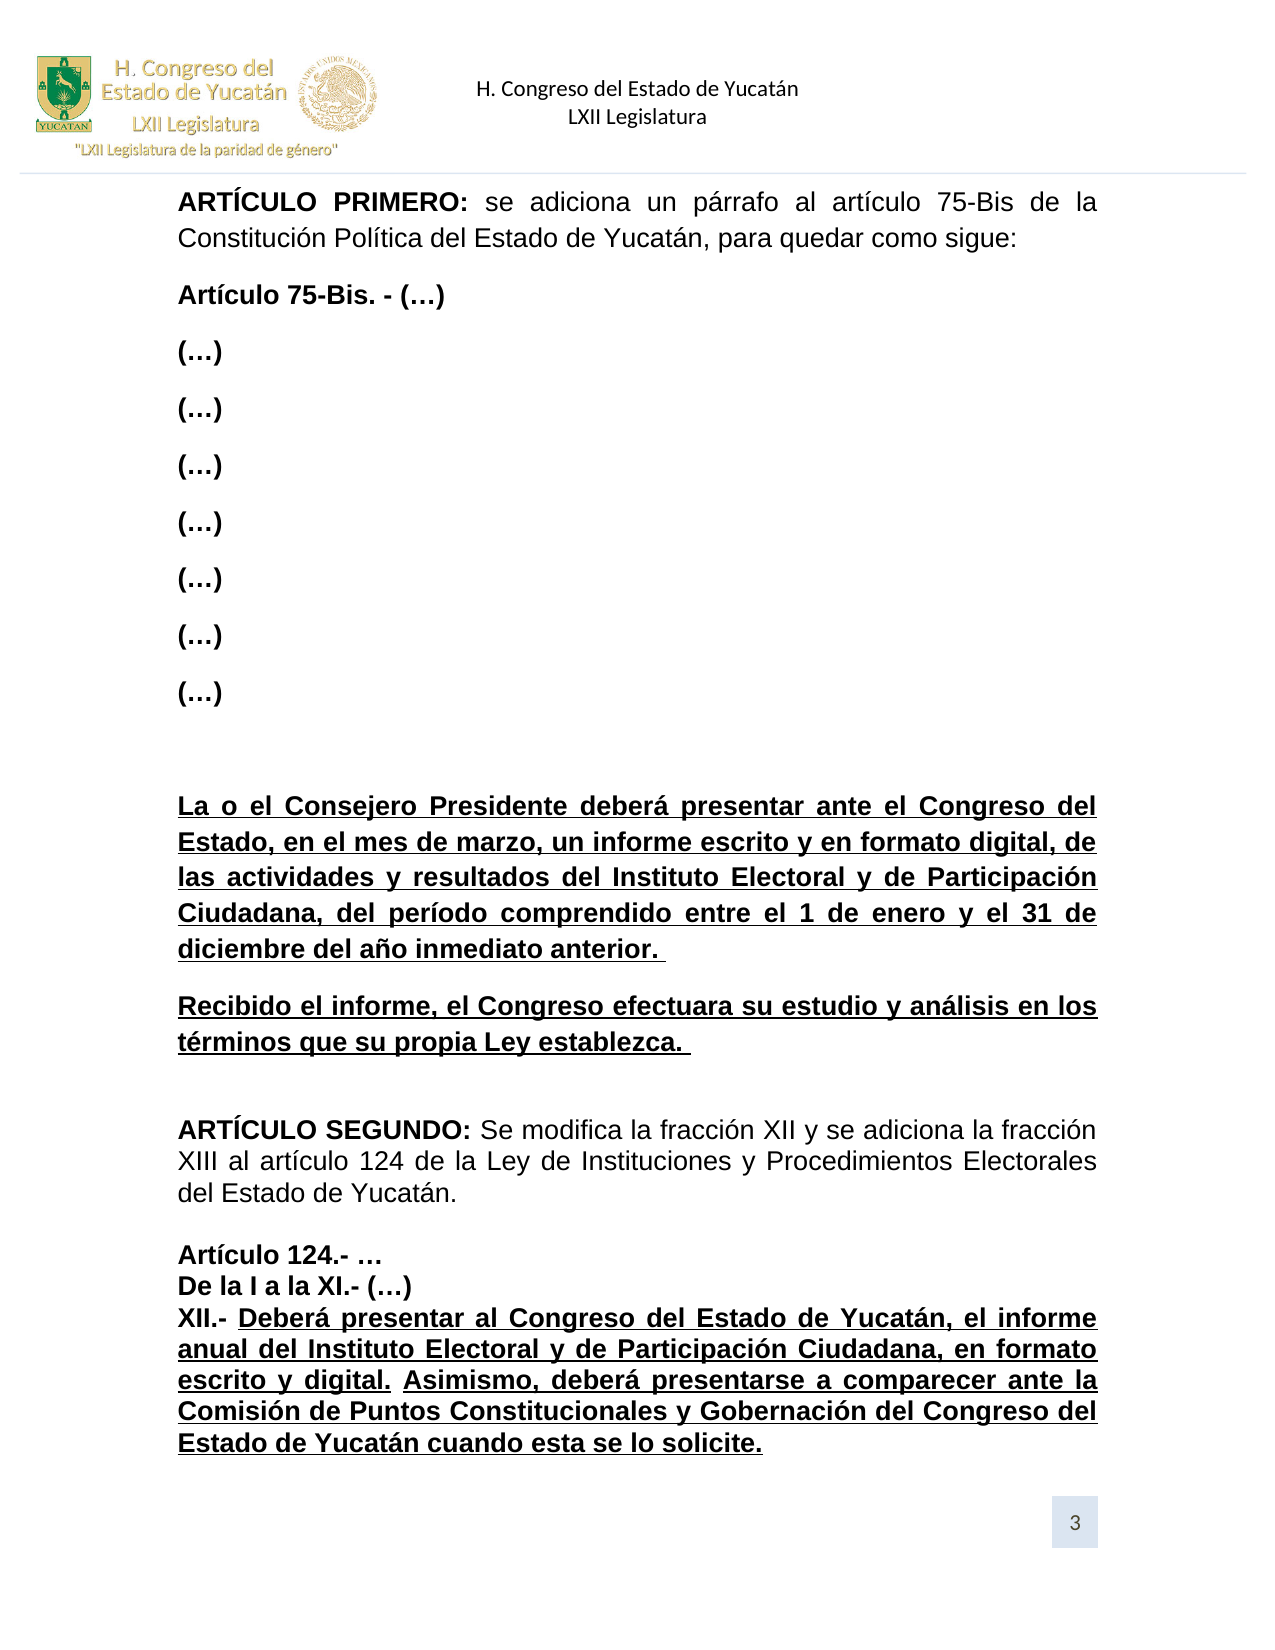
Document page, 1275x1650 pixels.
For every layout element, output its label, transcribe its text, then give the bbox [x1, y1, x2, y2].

text Recibido el informe, el Congreso efectuara su estudio y análisis en los términos que su propia Ley establezca. [177, 990, 1098, 1017]
picture [18, 0, 395, 226]
text (…) [177, 619, 1098, 651]
text (…) [177, 335, 1098, 367]
text La o el Consejero Presidente deberá presentar ante el Congreso del Estado, en el mes de marzo, un informe escrito y en formato digital, de las actividades y resultados del Instituto Electoral y de Participación Ciudadana, del período comprendido entre el 1 de enero y el 31 de diciembre del año inmediato anterior. [177, 789, 1098, 889]
text Artículo 124.- … [177, 1239, 1098, 1270]
text (…) [177, 392, 1098, 423]
text (…) [177, 506, 1098, 537]
text XII.- Deberá presentar al Congreso del Estado de Yucatán, el informe anual del Instituto Electoral y de Participación Ciudadana, en formato escrito y digital. Asimismo, deberá presentarse a comparecer ante la Comisión de Puntos Constitucionales y Gobernación del Congreso del Estado de Yucatán cuando esta se lo solicite. [177, 1302, 1098, 1360]
text XII.- Deberá presentar al Congreso del Estado de Yucatán, el informe anual del Instituto Electoral y de Participación Ciudadana, en formato escrito y digital. Asimismo, deberá presentarse a comparecer ante la Comisión de Puntos Constitucionales y Gobernación del Congreso del Estado de Yucatán cuando esta se lo solicite. [177, 1424, 1098, 1458]
text (…) [177, 562, 1098, 594]
text De la I a la XI.- (…) [177, 1270, 1098, 1302]
text Recibido el informe, el Congreso efectuara su estudio y análisis en los términos que su propia Ley establezca. [177, 1018, 1098, 1057]
text ARTÍCULO PRIMERO: se adiciona un párrafo al artículo 75-Bis de la Constitución Política del Estado de Yucatán, para quedar como sigue: [177, 186, 1098, 253]
text Artículo 75-Bis. - (…) [177, 279, 1098, 310]
text XII.- Deberá presentar al Congreso del Estado de Yucatán, el informe anual del Instituto Electoral y de Participación Ciudadana, en formato escrito y digital. Asimismo, deberá presentarse a comparecer ante la Comisión de Puntos Constitucionales y Gobernación del Congreso del Estado de Yucatán cuando esta se lo solicite. [177, 1361, 1098, 1423]
text La o el Consejero Presidente deberá presentar ante el Congreso del Estado, en el mes de marzo, un informe escrito y en formato digital, de las actividades y resultados del Instituto Electoral y de Participación Ciudadana, del período comprendido entre el 1 de enero y el 31 de diciembre del año inmediato anterior. [177, 890, 1098, 964]
text (…) [177, 449, 1098, 480]
text ARTÍCULO SEGUNDO: Se modifica la fracción XII y se adiciona la fracción XIII al artículo 124 de la Ley de Instituciones y Procedimientos Electorales del Estado de Yucatán. [177, 1114, 1098, 1208]
text (…) [177, 676, 1098, 707]
